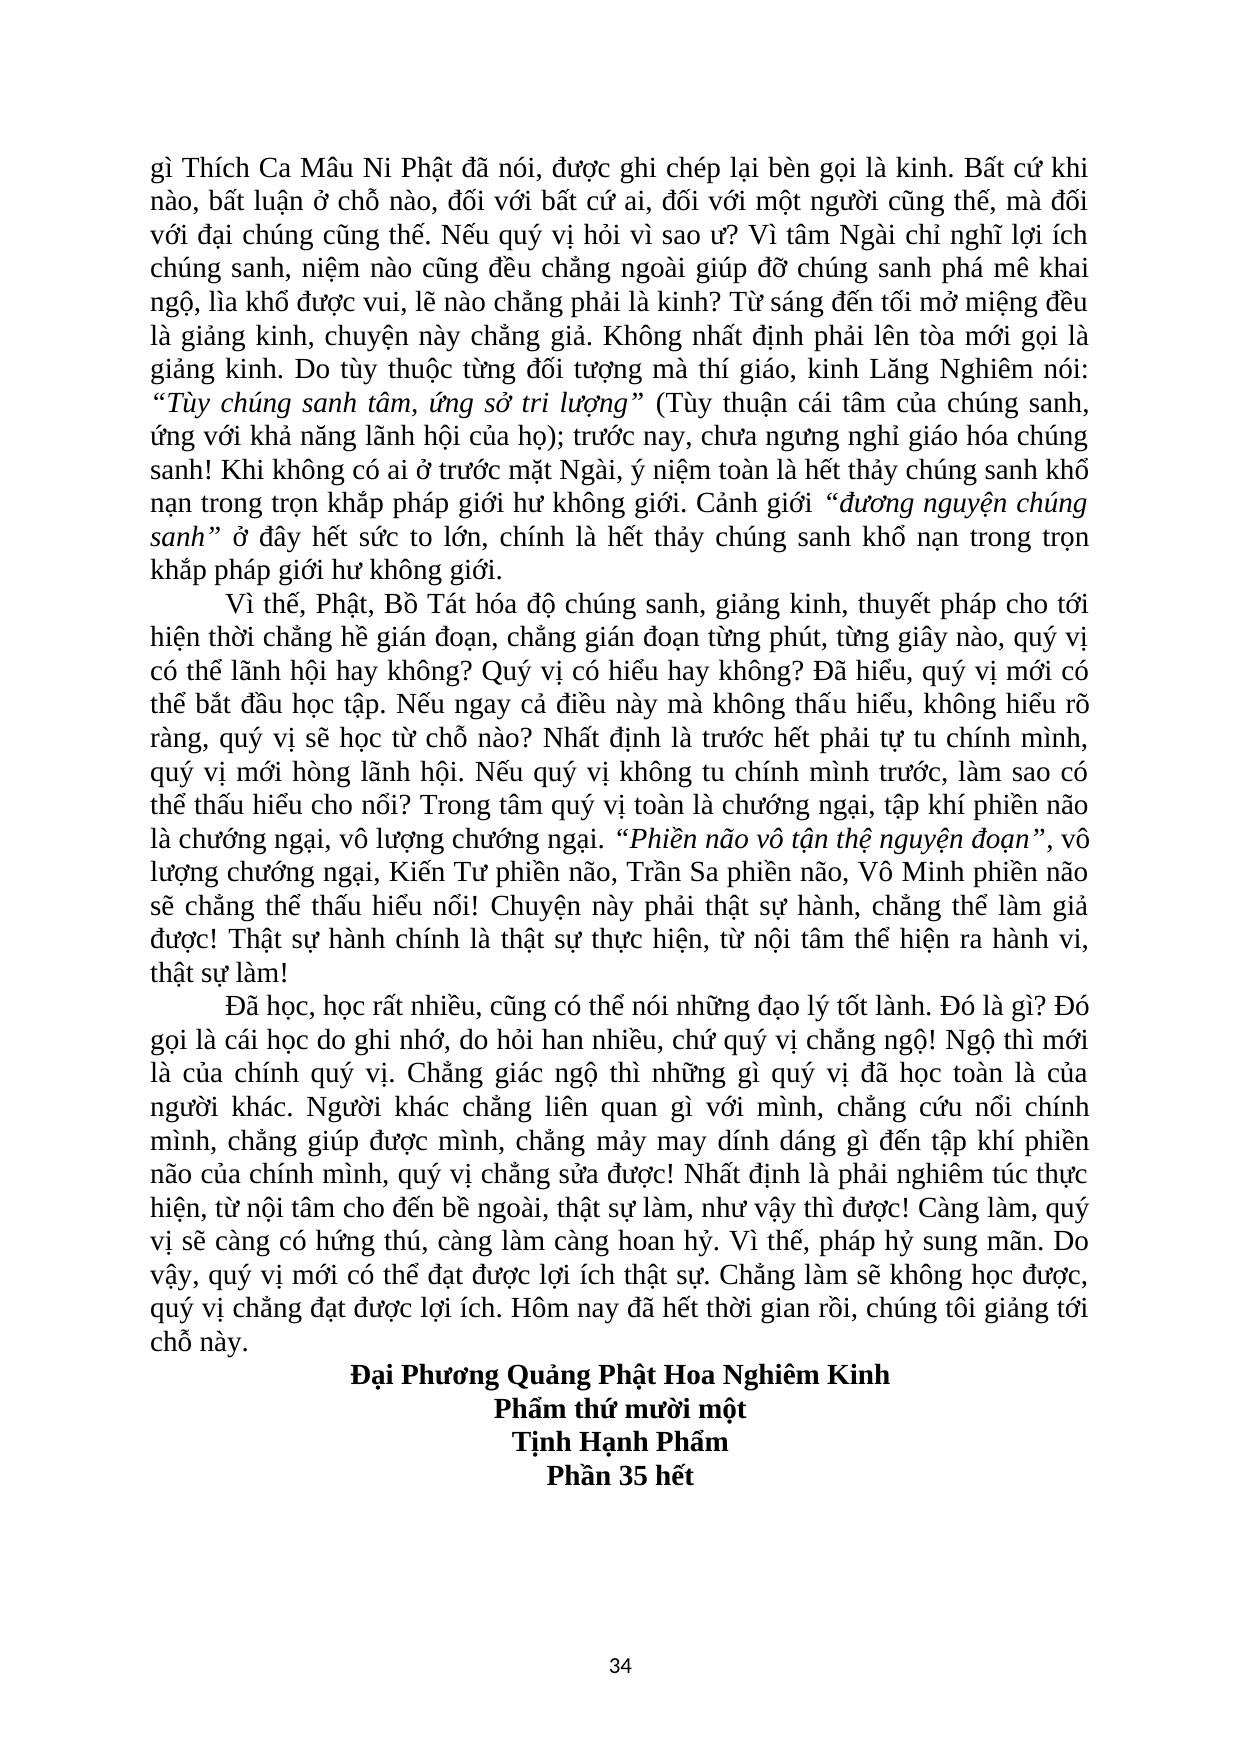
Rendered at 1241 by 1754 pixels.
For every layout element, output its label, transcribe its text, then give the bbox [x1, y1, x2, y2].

text Tịnh Hạnh Phẩm [150, 1424, 1090, 1458]
text Phần 35 hết [150, 1458, 1090, 1492]
text Đại Phương Quảng Phật Hoa Nghiêm Kinh [150, 1357, 1090, 1391]
text Đã học, học rất nhiều, cũng có thể nói những đạo lý tốt lành. Đó là gì? Đó gọi là cái học do ghi nhớ, do hỏi han nhiều, chứ quý vị chẳng ngộ! Ngộ thì mới là của chính quý vị. Chẳng giác ngộ thì những gì quý vị đã học toàn là của người khác. Người khác chẳng liên quan gì với mình, chẳng cứu nổi chính mình, chẳng giúp được mình, chẳng mảy may dính dáng gì đến tập khí phiền não của chính mình, quý vị chẳng sửa được! Nhất định là phải nghiêm túc thực hiện, từ nội tâm cho đến bề ngoài, thật sự làm, như vậy thì được! Càng làm, quý vị sẽ càng có hứng thú, càng làm càng hoan hỷ. Vì thế, pháp hỷ sung mãn. Do vậy, quý vị mới có thể đạt được lợi ích thật sự. Chẳng làm sẽ không học được, quý vị chẳng đạt được lợi ích. Hôm nay đã hết thời gian rồi, chúng tôi giảng tới chỗ này. [150, 988, 1090, 1357]
text Vì thế, Phật, Bồ Tát hóa độ chúng sanh, giảng kinh, thuyết pháp cho tới hiện thời chẳng hề gián đoạn, chẳng gián đoạn từng phút, từng giây nào, quý vị có thể lãnh hội hay không? Quý vị có hiểu hay không? Đã hiểu, quý vị mới có thể bắt đầu học tập. Nếu ngay cả điều này mà không thấu hiểu, không hiểu rõ ràng, quý vị sẽ học từ chỗ nào? Nhất định là trước hết phải tự tu chính mình, quý vị mới hòng lãnh hội. Nếu quý vị không tu chính mình trước, làm sao có thể thấu hiểu cho nổi? Trong tâm quý vị toàn là chướng ngại, tập khí phiền não là chướng ngại, vô lượng chướng ngại. “Phiền não vô tận thệ nguyện đoạn”, vô lượng chướng ngại, Kiến Tư phiền não, Trần Sa phiền não, Vô Minh phiền não sẽ chẳng thể thấu hiểu nổi! Chuyện này phải thật sự hành, chẳng thể làm giả được! Thật sự hành chính là thật sự thực hiện, từ nội tâm thể hiện ra hành vi, thật sự làm! [150, 586, 1090, 988]
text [150, 150, 1090, 586]
text Phẩm thứ mười một [150, 1391, 1090, 1424]
